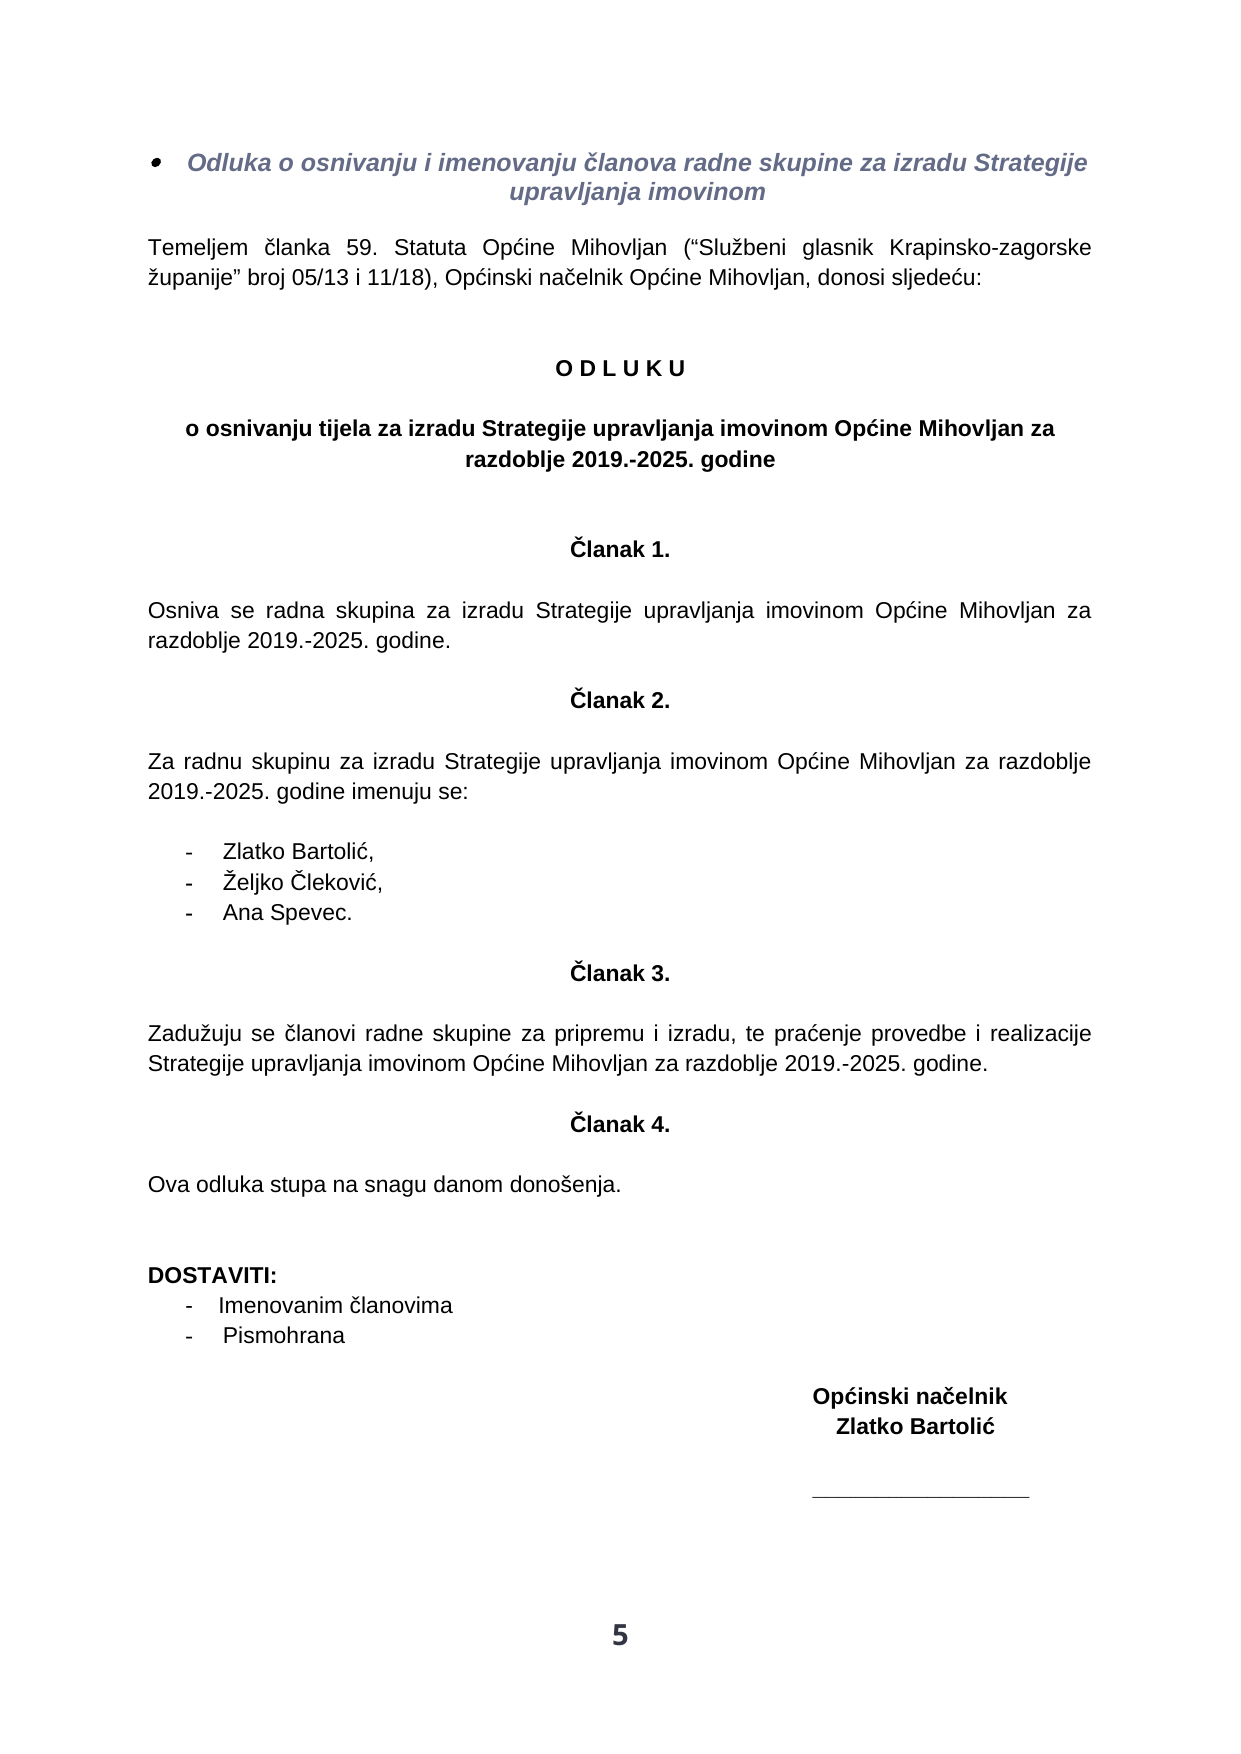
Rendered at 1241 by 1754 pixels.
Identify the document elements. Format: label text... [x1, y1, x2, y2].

list Zlatko Bartolić, [185, 838, 1092, 865]
text Za radnu skupinu za izradu Strategije upravljanja imovinom Općine Mihovljan za razdoblje 2019.-2025. godine imenuju se: [148, 748, 1092, 804]
list Željko Čleković, [185, 869, 1092, 895]
text Ova odluka stupa na snagu danom donošenja. [148, 1171, 1092, 1197]
list Ana Spevec. [185, 899, 1092, 926]
text Općinski načelnik [812, 1383, 1092, 1409]
text DOSTAVITI: [148, 1262, 1092, 1288]
text Zlatko Bartolić [148, 1413, 1092, 1439]
list Odluka o osnivanju i imenovanju članova radne skupine za izradu Strategije upravljanja imovinom [148, 148, 1092, 205]
text Temeljem članka 59. Statuta Općine Mihovljan (“Službeni glasnik Krapinsko-zagorske županije” broj 05/13 i 11/18), Općinski načelnik Općine Mihovljan, donosi sljedeću: [148, 234, 1092, 291]
text Osniva se radna skupina za izradu Strategije upravljanja imovinom Općine Mihovljan za razdoblje 2019.-2025. godine. [148, 597, 1092, 653]
text - Imenovanim članovima [148, 1292, 1092, 1318]
list Pismohrana [185, 1322, 1092, 1349]
text o osnivanju tijela za izradu Strategije upravljanja imovinom Općine Mihovljan za razdoblje 2019.-2025. godine [148, 415, 1092, 472]
text _________________ [812, 1473, 1092, 1500]
text Članak 1. [148, 536, 1092, 562]
text Članak 2. [148, 687, 1092, 713]
text Zadužuju se članovi radne skupine za pripremu i izradu, te praćenje provedbe i realizacije Strategije upravljanja imovinom Općine Mihovljan za razdoblje 2019.-2025. godine. [148, 1020, 1092, 1077]
text O D L U K U [148, 355, 1092, 381]
text Članak 3. [148, 960, 1092, 986]
text Članak 4. [148, 1111, 1092, 1137]
